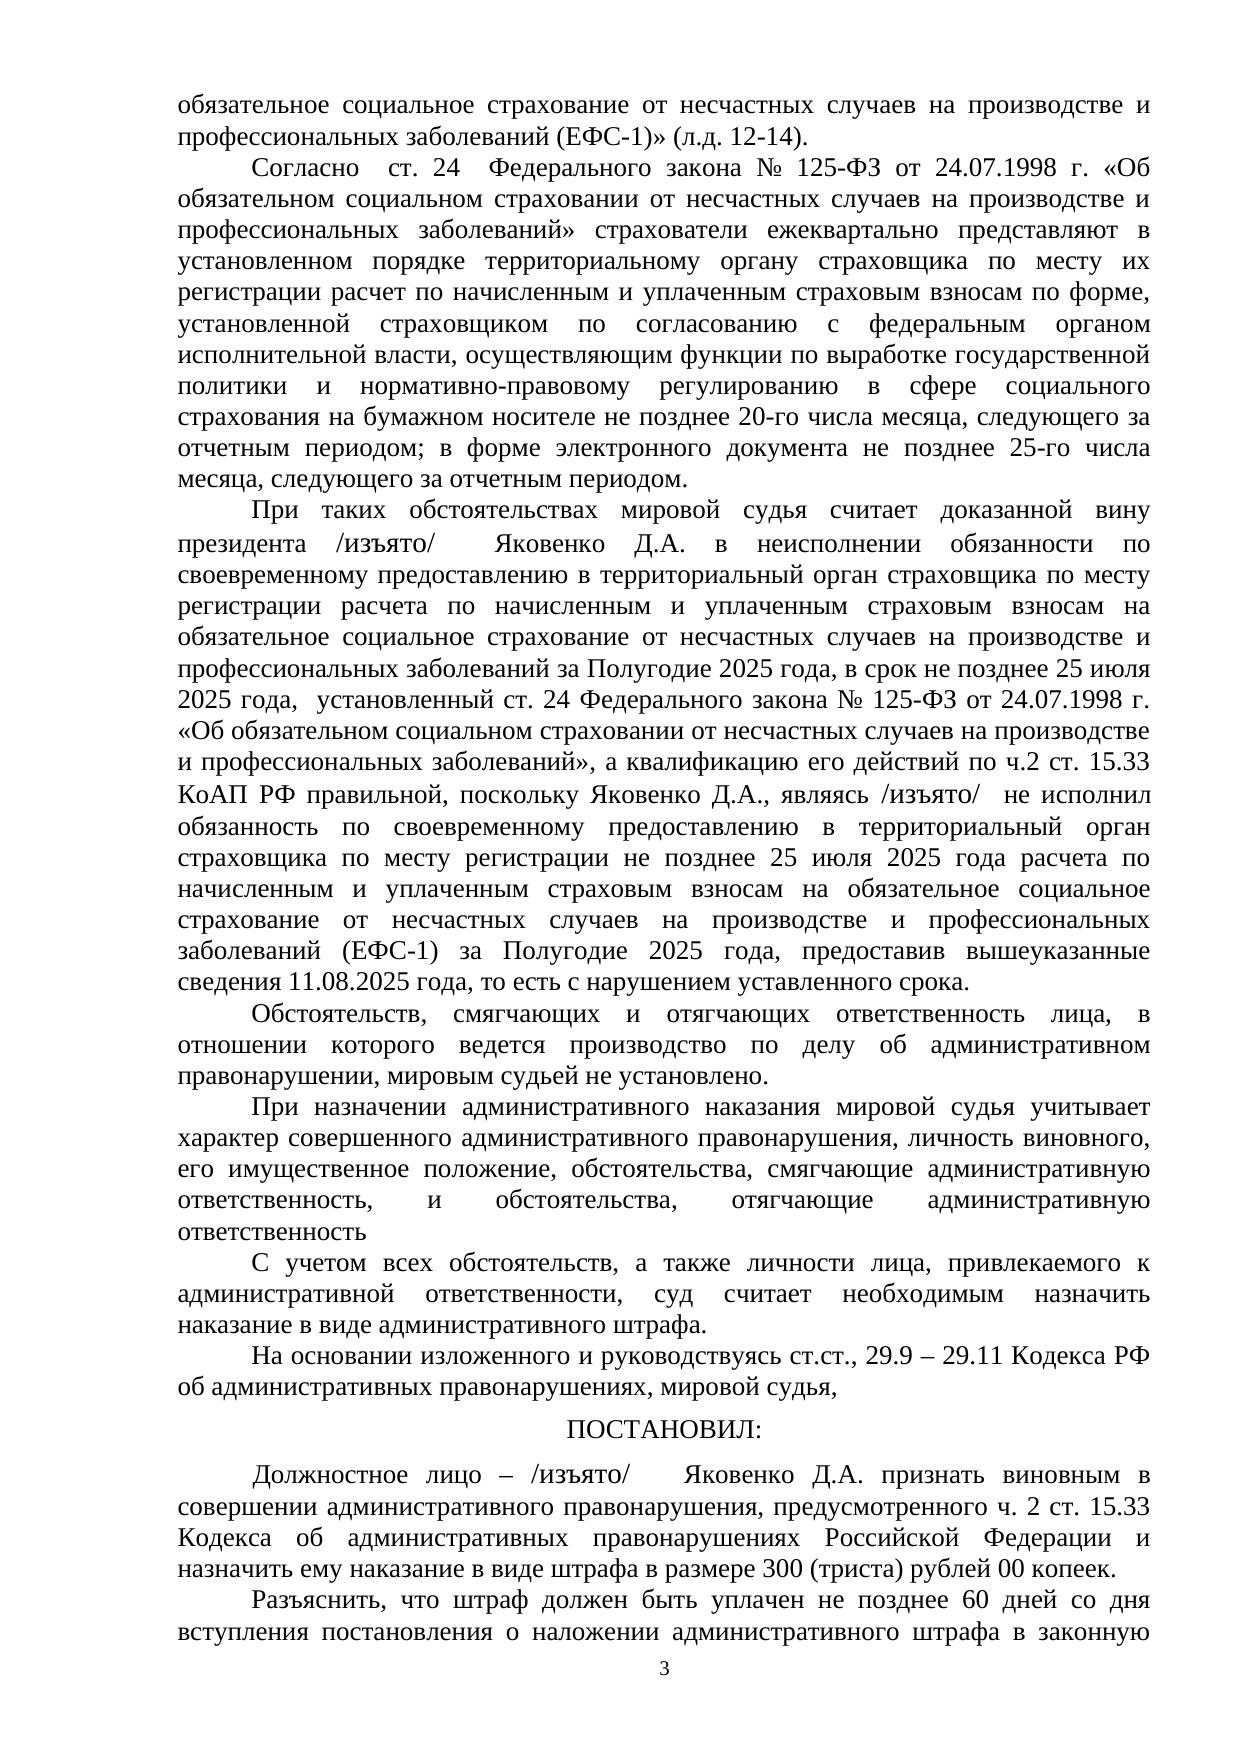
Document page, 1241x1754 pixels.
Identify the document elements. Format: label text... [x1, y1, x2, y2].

text С учетом всех обстоятельств, а также личности лица, привлекаемого к административной ответственности, суд считает необходимым назначить наказание в виде административного штрафа. [177, 1246, 1152, 1339]
text На основании изложенного и руководствуясь ст.ст., 29.9 – 29.11 Кодекса РФ об административных правонарушениях, мировой судья, [177, 1339, 1152, 1402]
text При назначении административного наказания мировой судья учитывает характер совершенного административного правонарушения, личность виновного, его имущественное положение, обстоятельства, смягчающие административную ответственность, и обстоятельства, отягчающие административную ответственность [177, 1090, 1152, 1246]
text Согласно ст. 24 Федерального закона № 125-ФЗ от 24.07.1998 г. «Об обязательном социальном страховании от несчастных случаев на производстве и профессиональных заболеваний» страхователи ежеквартально представляют в установленном порядке территориальному органу страховщика по месту их регистрации расчет по начисленным и уплаченным страховым взносам по форме, установленной страховщиком по согласованию с федеральным органом исполнительной власти, осуществляющим функции по выработке государственной политики и нормативно-правовому регулированию в сфере социального страхования на бумажном носителе не позднее 20-го числа месяца, следующего за отчетным периодом; в форме электронного документа не позднее 25-го числа месяца, следующего за отчетным периодом. [177, 151, 1152, 493]
text ПОСТАНОВИЛ: [177, 1413, 1152, 1445]
text При таких обстоятельствах мировой судья считает доказанной вину президента /изъято/ Яковенко Д.А. в неисполнении обязанности по своевременному предоставлению в территориальный орган страховщика по месту регистрации расчета по начисленным и уплаченным страховым взносам на обязательное социальное страхование от несчастных случаев на производстве и профессиональных заболеваний за Полугодие 2025 года, в срок не позднее 25 июля 2025 года, установленный ст. 24 Федерального закона № 125-ФЗ от 24.07.1998 г. «Об обязательном социальном страховании от несчастных случаев на производстве и профессиональных заболеваний», а квалификацию его действий по ч.2 ст. 15.33 КоАП РФ правильной, поскольку Яковенко Д.А., являясь /изъято/ не исполнил обязанность по своевременному предоставлению в территориальный орган страховщика по месту регистрации не позднее 25 июля 2025 года расчета по начисленным и уплаченным страховым взносам на обязательное социальное страхование от несчастных случаев на производстве и профессиональных заболеваний (ЕФС-1) за Полугодие 2025 года, предоставив вышеуказанные сведения 11.08.2025 года, то есть с нарушением уставленного срока. [177, 493, 1152, 997]
text Должностное лицо – /изъято/ Яковенко Д.А. признать виновным в совершении административного правонарушения, предусмотренного ч. 2 ст. 15.33 Кодекса об административных правонарушениях Российской Федерации и назначить ему наказание в виде штрафа в размере 300 (триста) рублей 00 копеек. [177, 1457, 1152, 1584]
text Обстоятельств, смягчающих и отягчающих ответственность лица, в отношении которого ведется производство по делу об административном правонарушении, мировым судьей не установлено. [177, 997, 1152, 1090]
